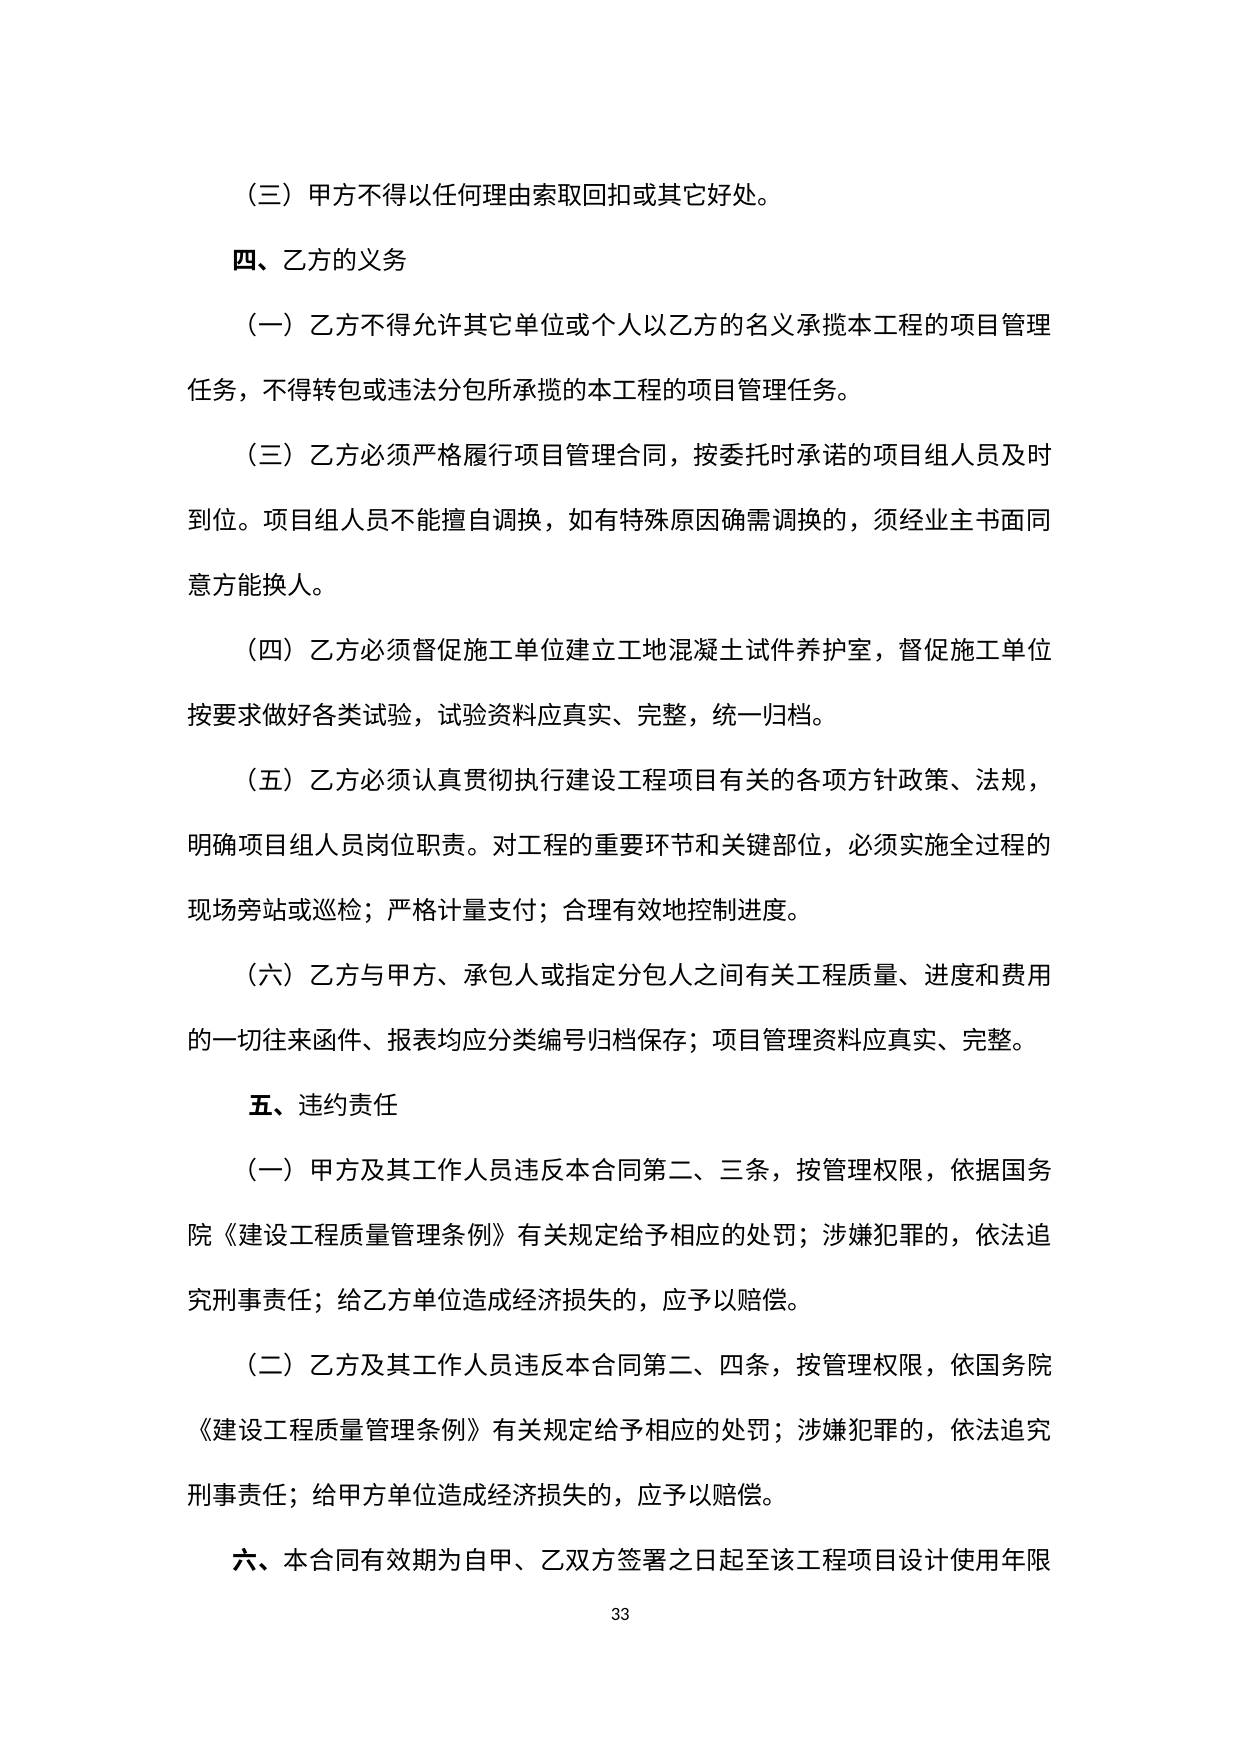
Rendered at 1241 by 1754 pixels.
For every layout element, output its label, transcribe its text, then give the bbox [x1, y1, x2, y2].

text （二）乙方及其工作人员违反本合同第二、四条，按管理权限，依国务院《建设工程质量管理条例》有关规定给予相应的处罚；涉嫌犯罪的，依法追究刑事责任；给甲方单位造成经济损失的，应予以赔偿。 [187, 1331, 1053, 1526]
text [187, 1526, 1053, 1591]
text （三）甲方不得以任何理由索取回扣或其它好处。 [187, 161, 1053, 226]
text （三）乙方必须严格履行项目管理合同，按委托时承诺的项目组人员及时到位。项目组人员不能擅自调换，如有特殊原因确需调换的，须经业主书面同意方能换人。 [187, 421, 1053, 616]
text （一）甲方及其工作人员违反本合同第二、三条，按管理权限，依据国务院《建设工程质量管理条例》有关规定给予相应的处罚；涉嫌犯罪的，依法追究刑事责任；给乙方单位造成经济损失的，应予以赔偿。 [187, 1136, 1053, 1331]
text 五、违约责任 [187, 1071, 1053, 1136]
text （五）乙方必须认真贯彻执行建设工程项目有关的各项方针政策、法规，明确项目组人员岗位职责。对工程的重要环节和关键部位，必须实施全过程的现场旁站或巡检；严格计量支付；合理有效地控制进度。 [187, 746, 1053, 941]
text （六）乙方与甲方、承包人或指定分包人之间有关工程质量、进度和费用的一切往来函件、报表均应分类编号归档保存；项目管理资料应真实、完整。 [187, 941, 1053, 1071]
text （一）乙方不得允许其它单位或个人以乙方的名义承揽本工程的项目管理任务，不得转包或违法分包所承揽的本工程的项目管理任务。 [187, 291, 1053, 421]
text 四、乙方的义务 [187, 226, 1053, 291]
text （四）乙方必须督促施工单位建立工地混凝土试件养护室，督促施工单位按要求做好各类试验，试验资料应真实、完整，统一归档。 [187, 616, 1053, 746]
